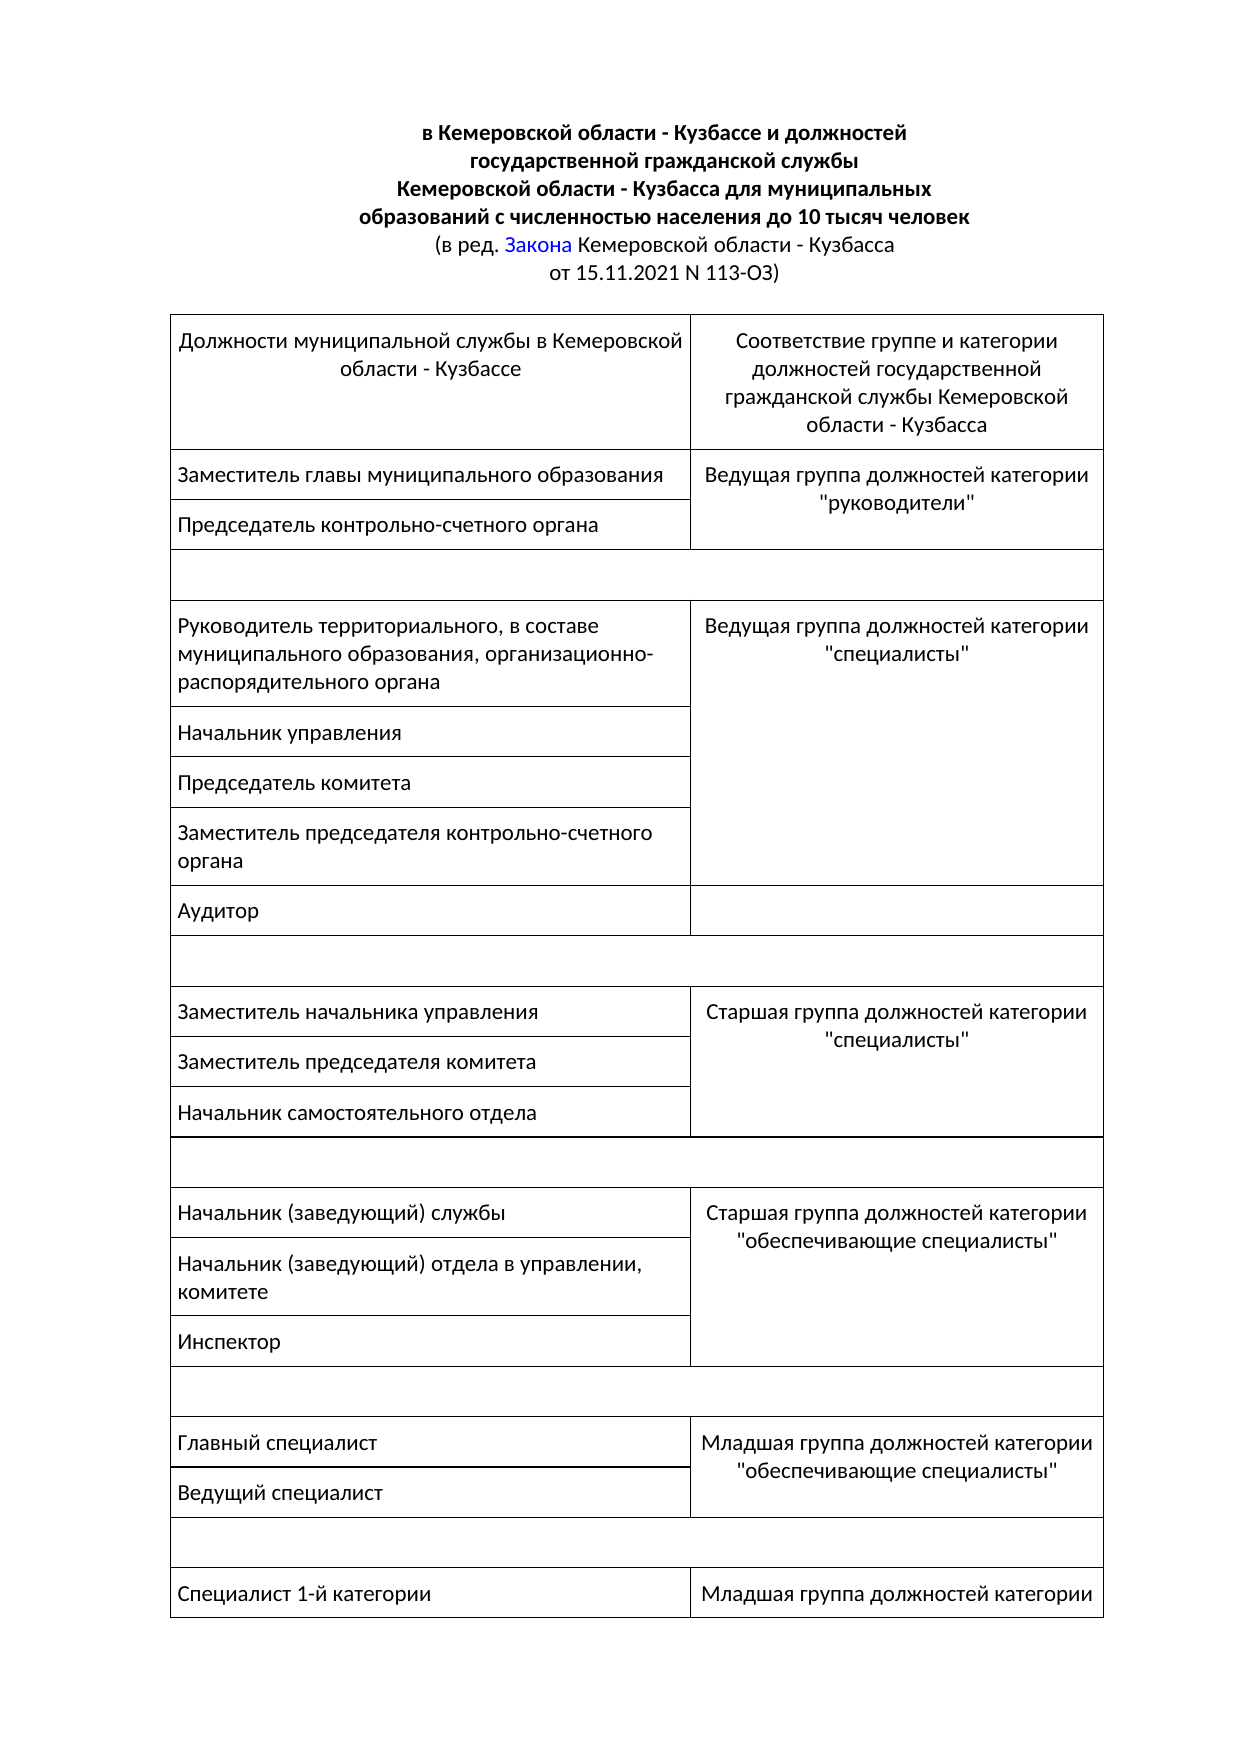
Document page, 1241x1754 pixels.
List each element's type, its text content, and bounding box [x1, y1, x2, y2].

table_cell Главный специалист [171, 1417, 690, 1466]
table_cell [691, 1568, 1103, 1617]
table_cell [171, 1518, 1103, 1567]
table_cell Аудитор [171, 886, 690, 935]
table_header Должности муниципальной службы в Кемеровской области - Кузбассе [171, 315, 690, 449]
table_cell Начальник управления [171, 707, 690, 756]
title государственной гражданской службы [177, 146, 1152, 174]
table_cell Начальник самостоятельного отдела [171, 1087, 690, 1136]
table_header Соответствие группе и категории должностей государственной гражданской службы Кемеровской области - Кузбасса [691, 315, 1103, 449]
table_cell Инспектор [171, 1316, 690, 1366]
text (в ред. Закона Кемеровской области - Кузбасса [177, 230, 1152, 258]
table_cell Заместитель председателя контрольно-счетного органа [171, 808, 690, 885]
text от 15.11.2021 N 113-ОЗ) [177, 258, 1152, 286]
table_cell Ведущий специалист [171, 1468, 690, 1517]
table_cell Специалист 1-й категории [171, 1568, 690, 1617]
table_cell [171, 1138, 1103, 1187]
title Кемеровской области - Кузбасса для муниципальных [177, 174, 1152, 202]
table_cell [171, 936, 1103, 986]
table_cell Старшая группа должностей категории "обеспечивающие специалисты" [691, 1188, 1103, 1366]
table_cell Председатель комитета [171, 757, 690, 807]
table_cell Начальник (заведующий) службы [171, 1188, 690, 1237]
table_cell Председатель контрольно-счетного органа [171, 500, 690, 549]
title в Кемеровской области - Кузбассе и должностей [177, 118, 1152, 146]
table_cell Руководитель территориального, в составе муниципального образования, организационно-распорядительного органа [171, 601, 690, 706]
table_cell Заместитель начальника управления [171, 987, 690, 1036]
table_cell Заместитель председателя комитета [171, 1037, 690, 1086]
table_cell [691, 886, 1103, 935]
title образований с численностью населения до 10 тысяч человек [177, 202, 1152, 230]
table_cell Ведущая группа должностей категории "руководители" [691, 450, 1103, 549]
table_cell Старшая группа должностей категории "специалисты" [691, 987, 1103, 1136]
table_cell Ведущая группа должностей категории "специалисты" [691, 601, 1103, 885]
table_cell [691, 1417, 1103, 1517]
table_cell [171, 550, 1103, 599]
table_cell Заместитель главы муниципального образования [171, 450, 690, 499]
table_cell Начальник (заведующий) отдела в управлении, комитете [171, 1238, 690, 1315]
table_cell [171, 1367, 1103, 1416]
